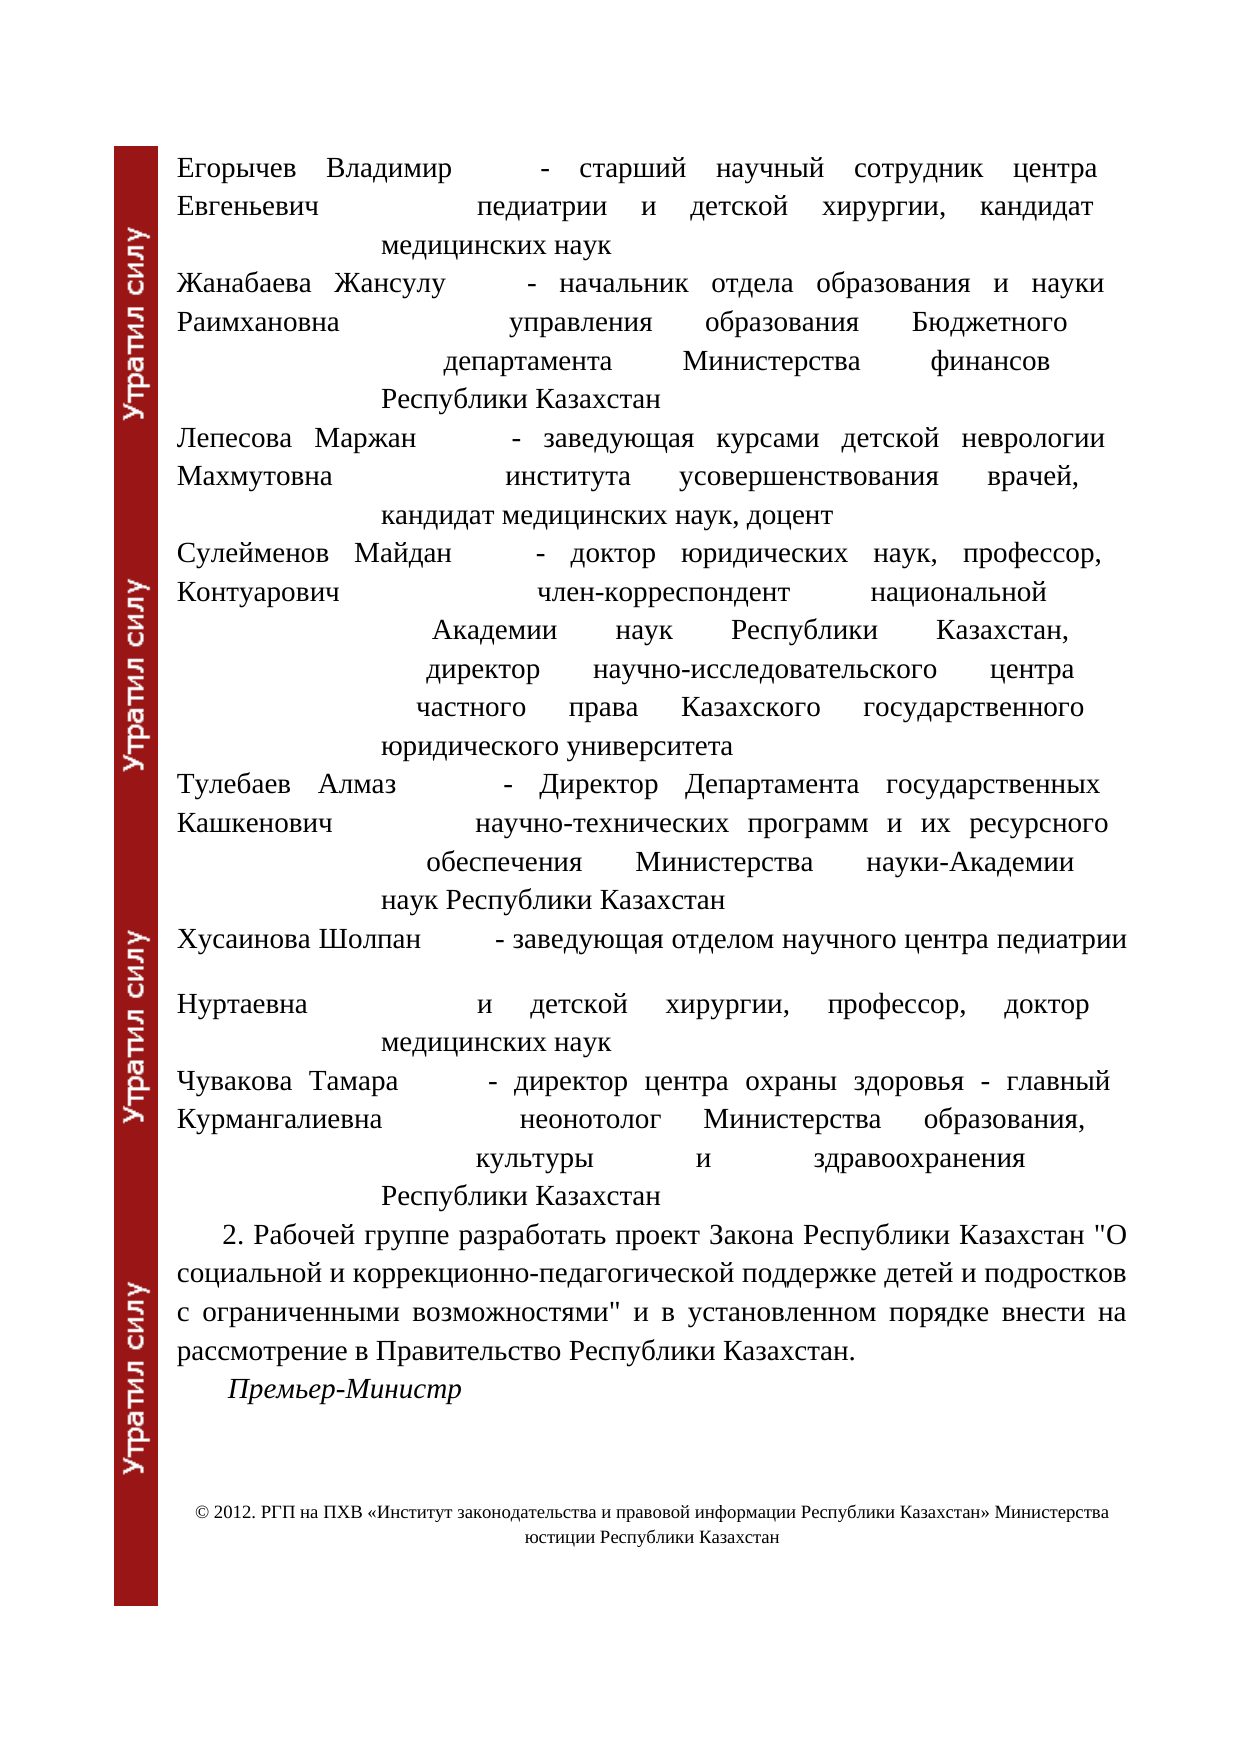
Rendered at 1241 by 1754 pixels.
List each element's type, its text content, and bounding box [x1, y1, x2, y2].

text Премьер-Министр [112, 1371, 1128, 1405]
picture [114, 146, 158, 150]
picture [114, 1212, 158, 1217]
text Хусаинова Шолпан - заведующая отделом научного центра педиатрии Нуртаевна и детской хирургии, профессор, доктор медицинских наук [112, 921, 1128, 1058]
picture [114, 1058, 158, 1063]
text Егорычев Владимир - старший научный сотрудник центра Евгеньевич педиатрии и детской хирургии, кандидат медицинских наук [112, 150, 1128, 261]
picture [114, 415, 158, 420]
text Лепесова Маржан - заведующая курсами детской неврологии Махмутовна института усовершенствования врачей, кандидат медицинских наук, доцент [112, 420, 1128, 530]
picture [114, 762, 158, 767]
picture [114, 1366, 158, 1371]
text Сулейменов Майдан - доктор юридических наук, профессор, Контуарович член-корреспондент национальной Академии наук Республики Казахстан, директор научно-исследовательского центра частного права Казахского государственного юридического университета [112, 535, 1128, 762]
text © 2012. РГП на ПХВ «Институт законодательства и правовой информации Республики Казахстан» Министерства юстиции Республики Казахстан [112, 1501, 1128, 1548]
picture [114, 1405, 158, 1501]
text Тулебаев Алмаз - Директор Департамента государственных Кашкенович научно-технических программ и их ресурсного обеспечения Министерства науки-Академии наук Республики Казахстан [112, 767, 1128, 916]
picture [114, 1548, 158, 1606]
picture [114, 261, 158, 266]
picture [114, 916, 158, 921]
text Жанабаева Жансулу - начальник отдела образования и науки Раимхановна управления образования Бюджетного департамента Министерства финансов Республики Казахстан [112, 266, 1128, 415]
text 2. Рабочей группе разработать проект Закона Республики Казахстан "О социальной и коррекционно-педагогической поддержке детей и подростков с ограниченными возможностями" и в установленном порядке внести на рассмотрение в Правительство Республики Казахстан. [112, 1217, 1128, 1366]
picture [114, 530, 158, 535]
text Чувакова Тамара - директор центра охраны здоровья - главный Курмангалиевна неонотолог Министерства образования, культуры и здравоохранения Республики Казахстан [112, 1063, 1128, 1212]
